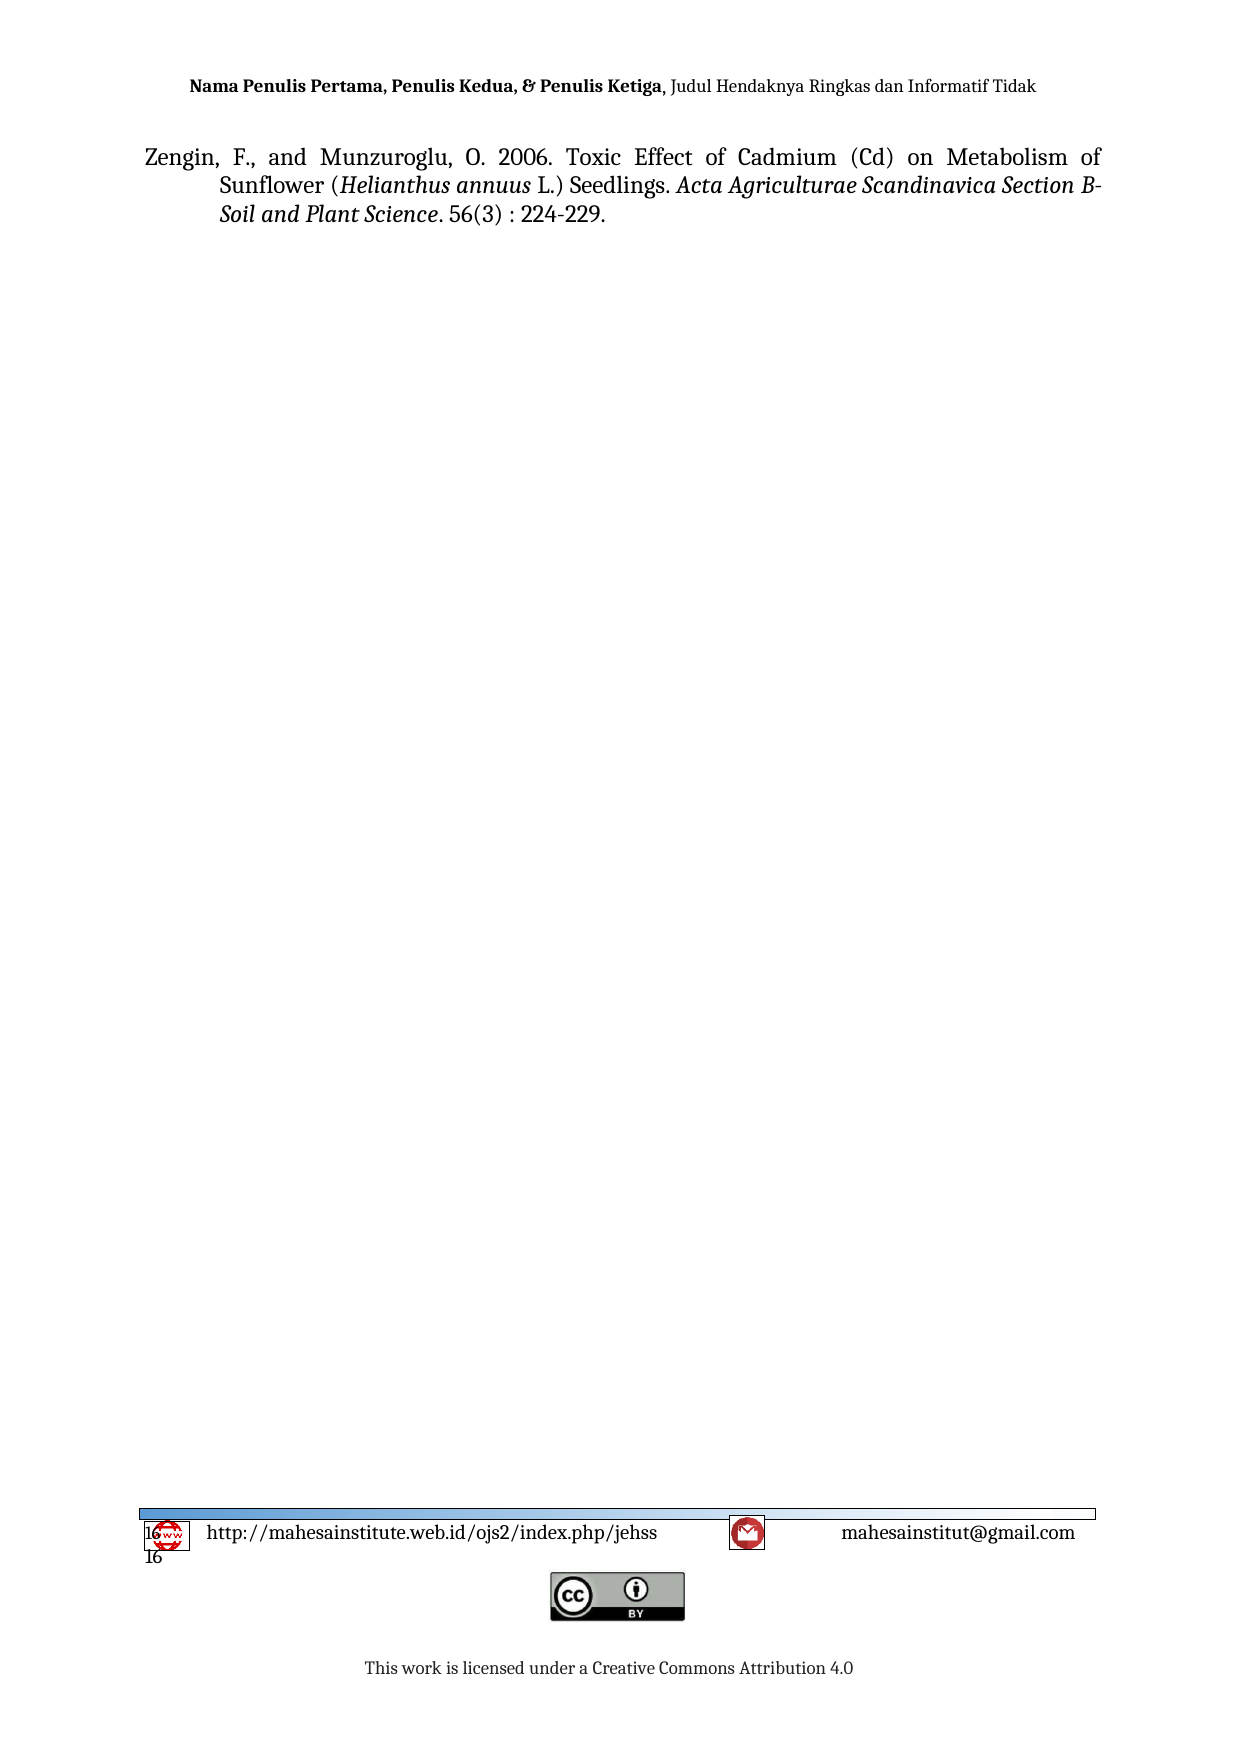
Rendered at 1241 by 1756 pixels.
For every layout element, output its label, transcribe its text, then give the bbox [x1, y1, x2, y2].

picture [547, 1568, 686, 1623]
text Zengin, F., and Munzuroglu, O. 2006. Toxic Effect of Cadmium (Cd) on Metabolism of Sunflower (Helianthus annuus L.) Seedlings. Acta Agriculturae Scandinavica Section B-Soil and Plant Science. 56(3) : 224-229. [145, 142, 1102, 229]
picture [140, 1509, 1095, 1519]
picture [730, 1516, 764, 1521]
text 16 http://mahesainstitute.web.id/ojs2/index.php/jehss mahesainstitut@gmail.com 16 [145, 1521, 1084, 1569]
